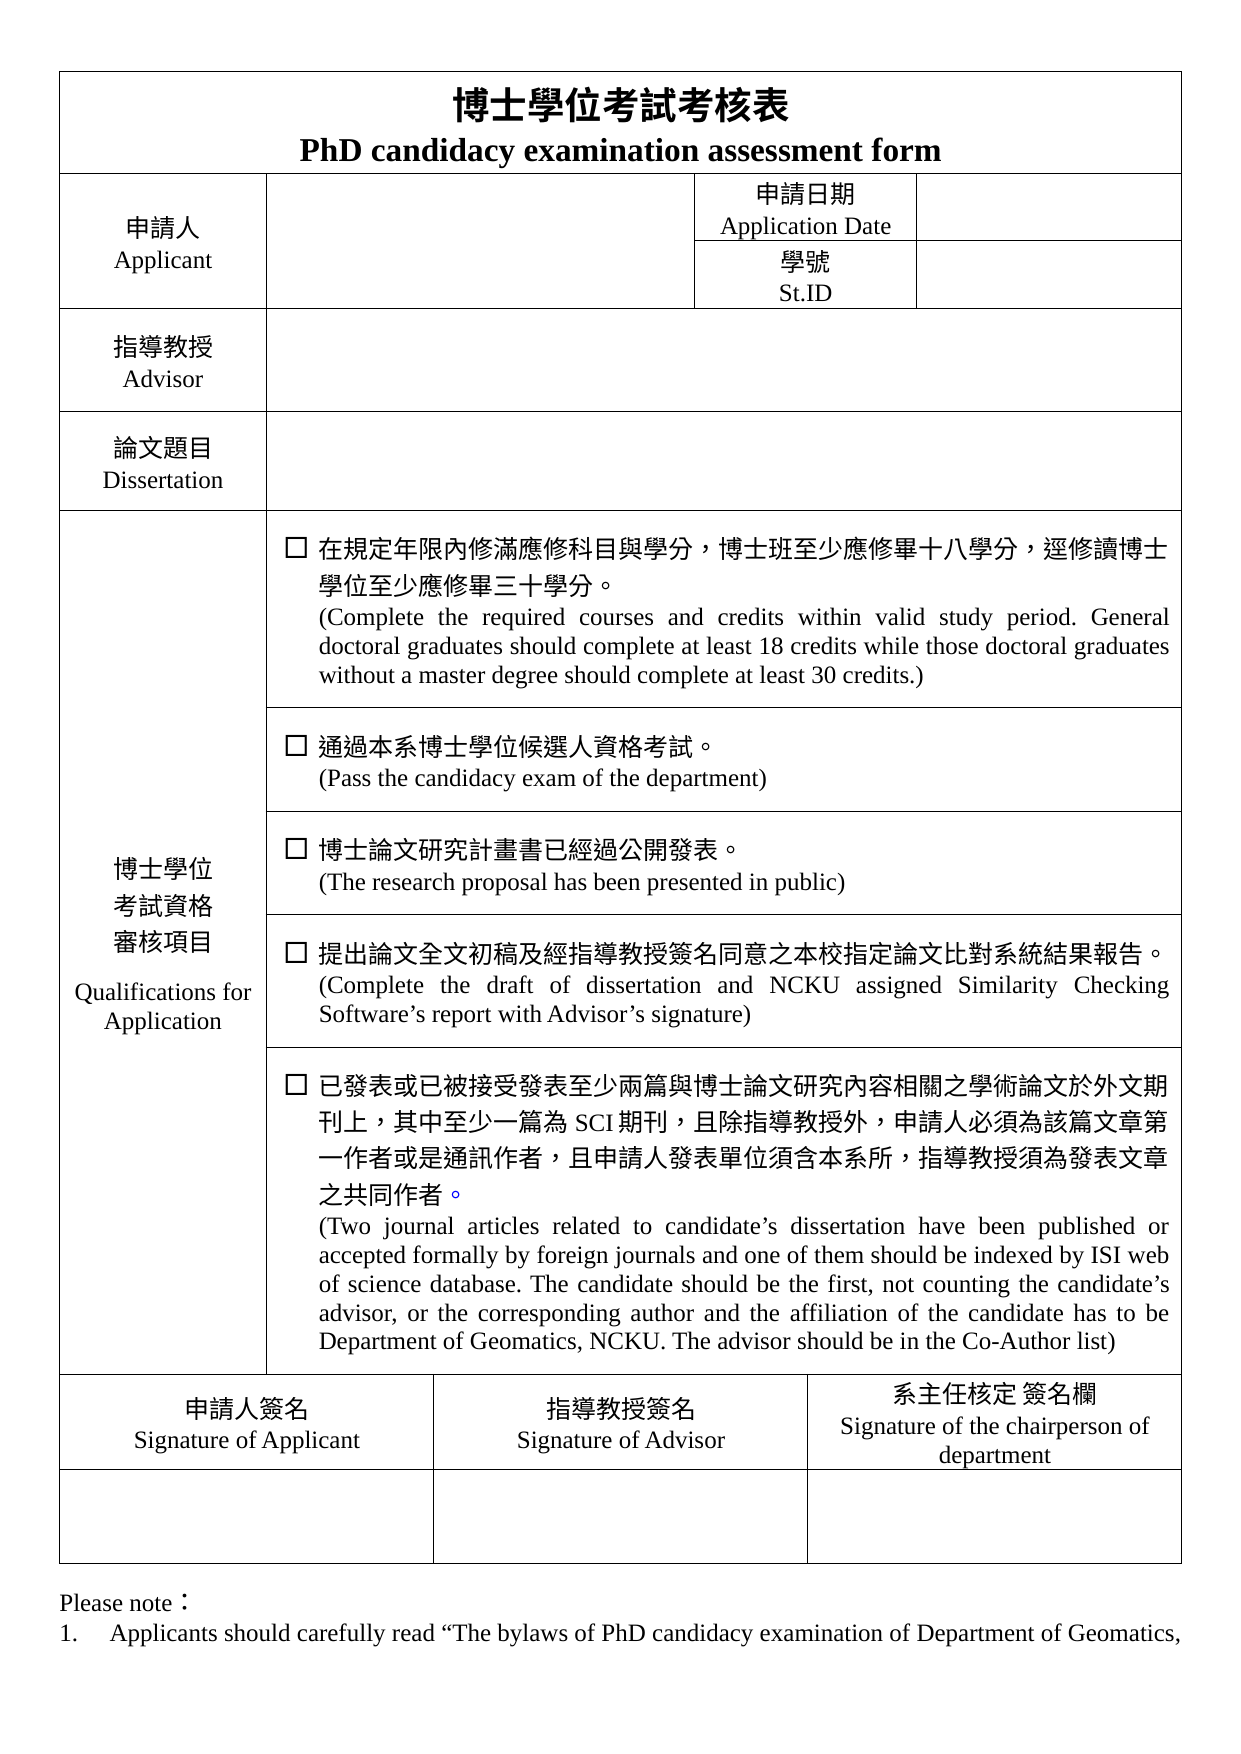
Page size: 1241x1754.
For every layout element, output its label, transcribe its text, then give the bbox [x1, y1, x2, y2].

text Please note： [59, 1582, 1181, 1618]
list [59, 1618, 1181, 1647]
table_cell 論文題目 Dissertation [60, 412, 266, 510]
table_cell 學號 St.ID [695, 241, 916, 308]
table_cell 博士學位 考試資格 審核項目 Qualifications for Application [60, 511, 266, 1374]
table_cell 提出論文全文初稿及經指導教授簽名同意之本校指定論文比對系統結果報告。 (Complete the draft of dissertation and NCKU assigned Similarity Checking Software’s report with Advisor’s signature) [267, 915, 1181, 1047]
table_cell 在規定年限內修滿應修科目與學分，博士班至少應修畢十八學分，逕修讀博士學位至少應修畢三十學分。 (Complete the required courses and credits within valid study period. General doctoral graduates should complete at least 18 credits while those doctoral graduates without a master degree should complete at least 30 credits.) [267, 511, 1181, 707]
table_cell [267, 412, 1181, 510]
table_cell 博士論文研究計畫書已經過公開發表。 (The research proposal has been presented in public) [267, 812, 1181, 914]
table_cell 申請日期 Application Date [695, 174, 916, 240]
table_cell [917, 241, 1181, 308]
table_cell [267, 309, 1181, 411]
table_cell [60, 1470, 433, 1562]
table_cell 指導教授簽名 Signature of Advisor [434, 1375, 807, 1469]
table_cell 已發表或已被接受發表至少兩篇與博士論文研究內容相關之學術論文於外文期刊上，其中至少一篇為SCI期刊，且除指導教授外，申請人必須為該篇文章第一作者或是通訊作者，且申請人發表單位須含本系所，指導教授須為發表文章之共同作者。 (Two journal articles related to candidate’s dissertation have been published or accepted formally by foreign journals and one of them should be indexed by ISI web of science database. The candidate should be the first, not counting the candidate’s advisor, or the corresponding author and the affiliation of the candidate has to be Department of Geomatics, NCKU. The advisor should be in the Co-Author list) [267, 1048, 1181, 1374]
table_cell 通過本系博士學位候選人資格考試。 (Pass the candidacy exam of the department) [267, 708, 1181, 811]
table_cell [267, 174, 694, 308]
table_header 博士學位考試考核表 PhD candidacy examination assessment form [60, 72, 1181, 173]
table_cell 申請人 Applicant [60, 174, 266, 308]
table_cell [434, 1470, 807, 1562]
table_cell 系主任核定 簽名欄 Signature of the chairperson of department [808, 1375, 1181, 1469]
table_cell [808, 1470, 1181, 1562]
table_cell 申請人簽名 Signature of Applicant [60, 1375, 433, 1469]
table_cell 指導教授 Advisor [60, 309, 266, 411]
table_cell [917, 174, 1181, 240]
